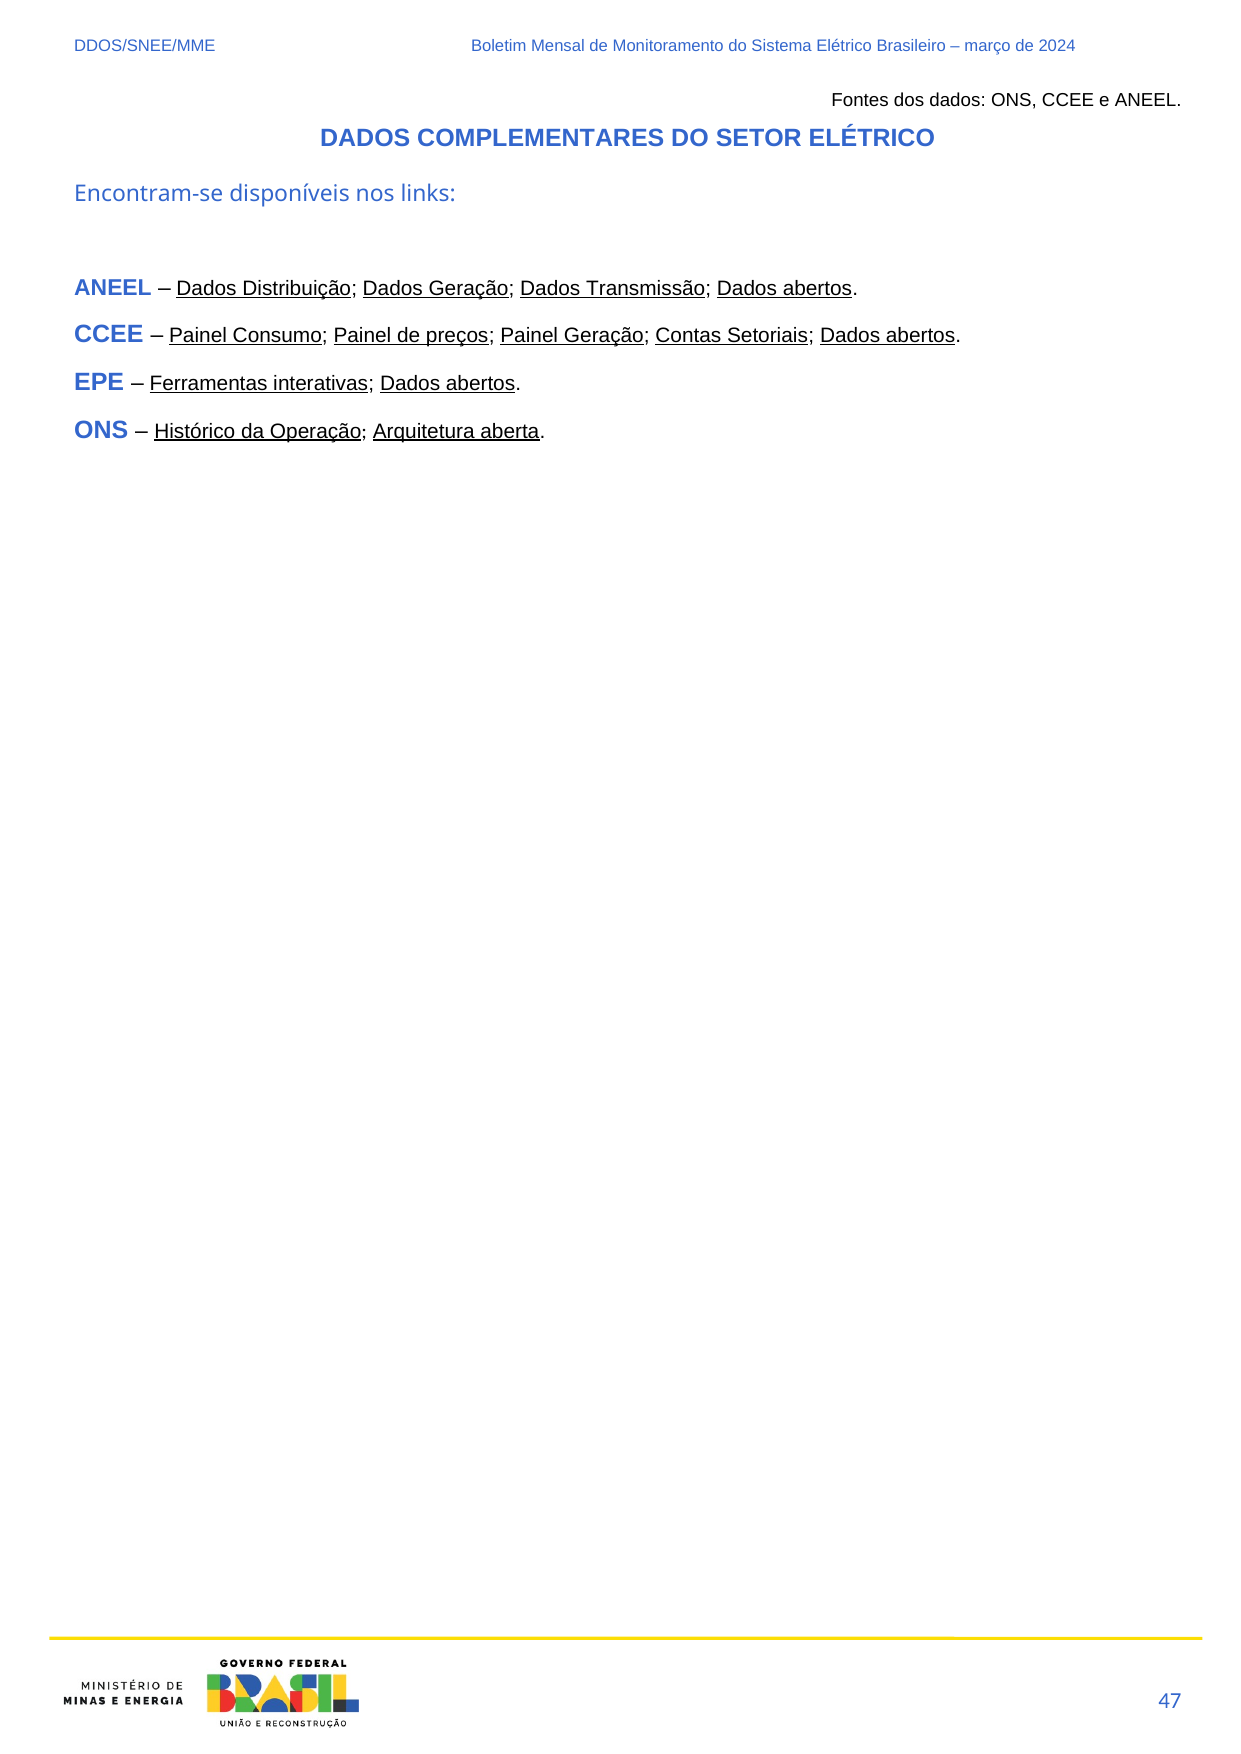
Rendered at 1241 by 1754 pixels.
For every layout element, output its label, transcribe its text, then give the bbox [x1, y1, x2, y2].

text Encontram-se disponíveis nos links: [74, 176, 1181, 208]
text EPE – Ferramentas interativas; Dados abertos. [74, 367, 1181, 396]
text ONS – Histórico da Operação; Arquitetura aberta. [74, 414, 1181, 443]
text CCEE – Painel Consumo; Painel de preços; Painel Geração; Contas Setoriais; Dados abertos. [74, 319, 1181, 348]
text ANEEL – Dados Distribuição; Dados Geração; Dados Transmissão; Dados abertos. [74, 274, 1181, 300]
picture [63, 1659, 359, 1728]
text Fontes dos dados: ONS, CCEE e ANEEL. [74, 89, 1181, 110]
text DADOS COMPLEMENTARES DO SETOR ELÉTRICO [74, 123, 1181, 151]
